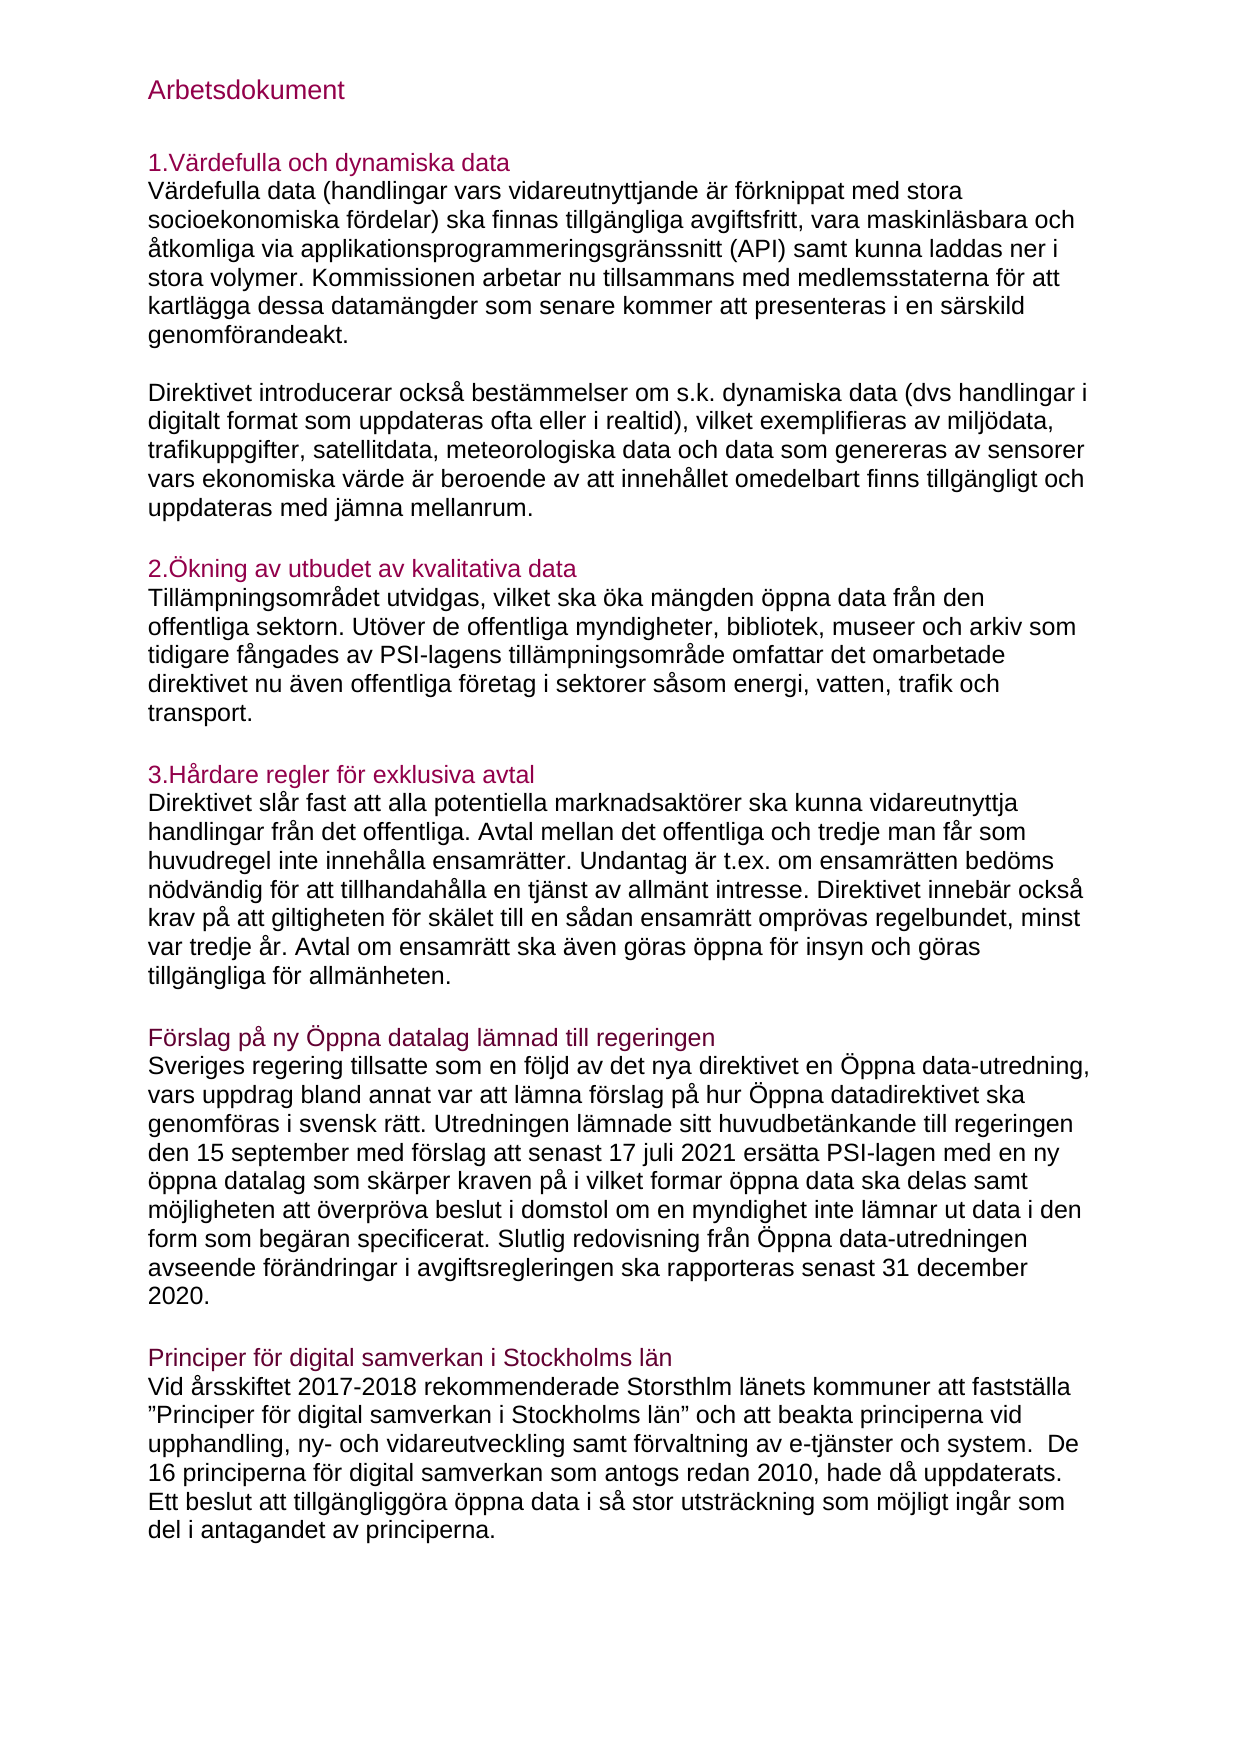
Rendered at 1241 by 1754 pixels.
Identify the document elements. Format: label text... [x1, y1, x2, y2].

text Vid årsskiftet 2017-2018 rekommenderade Storsthlm länets kommuner att fastställa ”Principer för digital samverkan i Stockholms län” och att beakta principerna vid upphandling, ny- och vidareutveckling samt förvaltning av e-tjänster och system. De 16 principerna för digital samverkan som antogs redan 2010, hade då uppdaterats. Ett beslut att tillgängliggöra öppna data i så stor utsträckning som möjligt ingår som del i antagandet av principerna. [148, 1372, 1093, 1544]
subtitle 3.Hårdare regler för exklusiva avtal [148, 760, 1093, 788]
subtitle Principer för digital samverkan i Stockholms län [148, 1343, 1093, 1372]
text Tillämpningsområdet utvidgas, vilket ska öka mängden öppna data från den offentliga sektorn. Utöver de offentliga myndigheter, bibliotek, museer och arkiv som tidigare fångades av PSI-lagens tillämpningsområde omfattar det omarbetade direktivet nu även offentliga företag i sektorer såsom energi, vatten, trafik och transport. [148, 583, 1093, 727]
text Direktivet introducerar också bestämmelser om s.k. dynamiska data (dvs handlingar i digitalt format som uppdateras ofta eller i realtid), vilket exemplifieras av miljödata, trafikuppgifter, satellitdata, meteorologiska data och data som genereras av sensorer vars ekonomiska värde är beroende av att innehållet omedelbart finns tillgängligt och uppdateras med jämna mellanrum. [148, 378, 1093, 521]
text Direktivet slår fast att alla potentiella marknadsaktörer ska kunna vidareutnyttja handlingar från det offentliga. Avtal mellan det offentliga och tredje man får som huvudregel inte innehålla ensamrätter. Undantag är t.ex. om ensamrätten bedöms nödvändig för att tillhandahålla en tjänst av allmänt intresse. Direktivet innebär också krav på att giltigheten för skälet till en sådan ensamrätt omprövas regelbundet, minst var tredje år. Avtal om ensamrätt ska även göras öppna för insyn och göras tillgängliga för allmänheten. [148, 788, 1093, 990]
text Sveriges regering tillsatte som en följd av det nya direktivet en Öppna data-utredning, vars uppdrag bland annat var att lämna förslag på hur Öppna datadirektivet ska genomföras i svensk rätt. Utredningen lämnade sitt huvudbetänkande till regeringen den 15 september med förslag att senast 17 juli 2021 ersätta PSI-lagen med en ny öppna datalag som skärper kraven på i vilket formar öppna data ska delas samt möjligheten att överpröva beslut i domstol om en myndighet inte lämnar ut data i den form som begäran specificerat. Slutlig redovisning från Öppna data-utredningen avseende förändringar i avgiftsregleringen ska rapporteras senast 31 december 2020. [148, 1051, 1093, 1310]
text Värdefulla data (handlingar vars vidareutnyttjande är förknippat med stora socioekonomiska fördelar) ska finnas tillgängliga avgiftsfritt, vara maskinläsbara och åtkomliga via applikationsprogrammeringsgränssnitt (API) samt kunna laddas ner i stora volymer. Kommissionen arbetar nu tillsammans med medlemsstaterna för att kartlägga dessa datamängder som senare kommer att presenteras i en särskild genomförandeakt. [148, 176, 1093, 349]
subtitle 2.Ökning av utbudet av kvalitativa data [148, 554, 1093, 583]
subtitle 1.Värdefulla och dynamiska data [148, 148, 1093, 176]
subtitle Förslag på ny Öppna datalag lämnad till regeringen [148, 1023, 1093, 1051]
